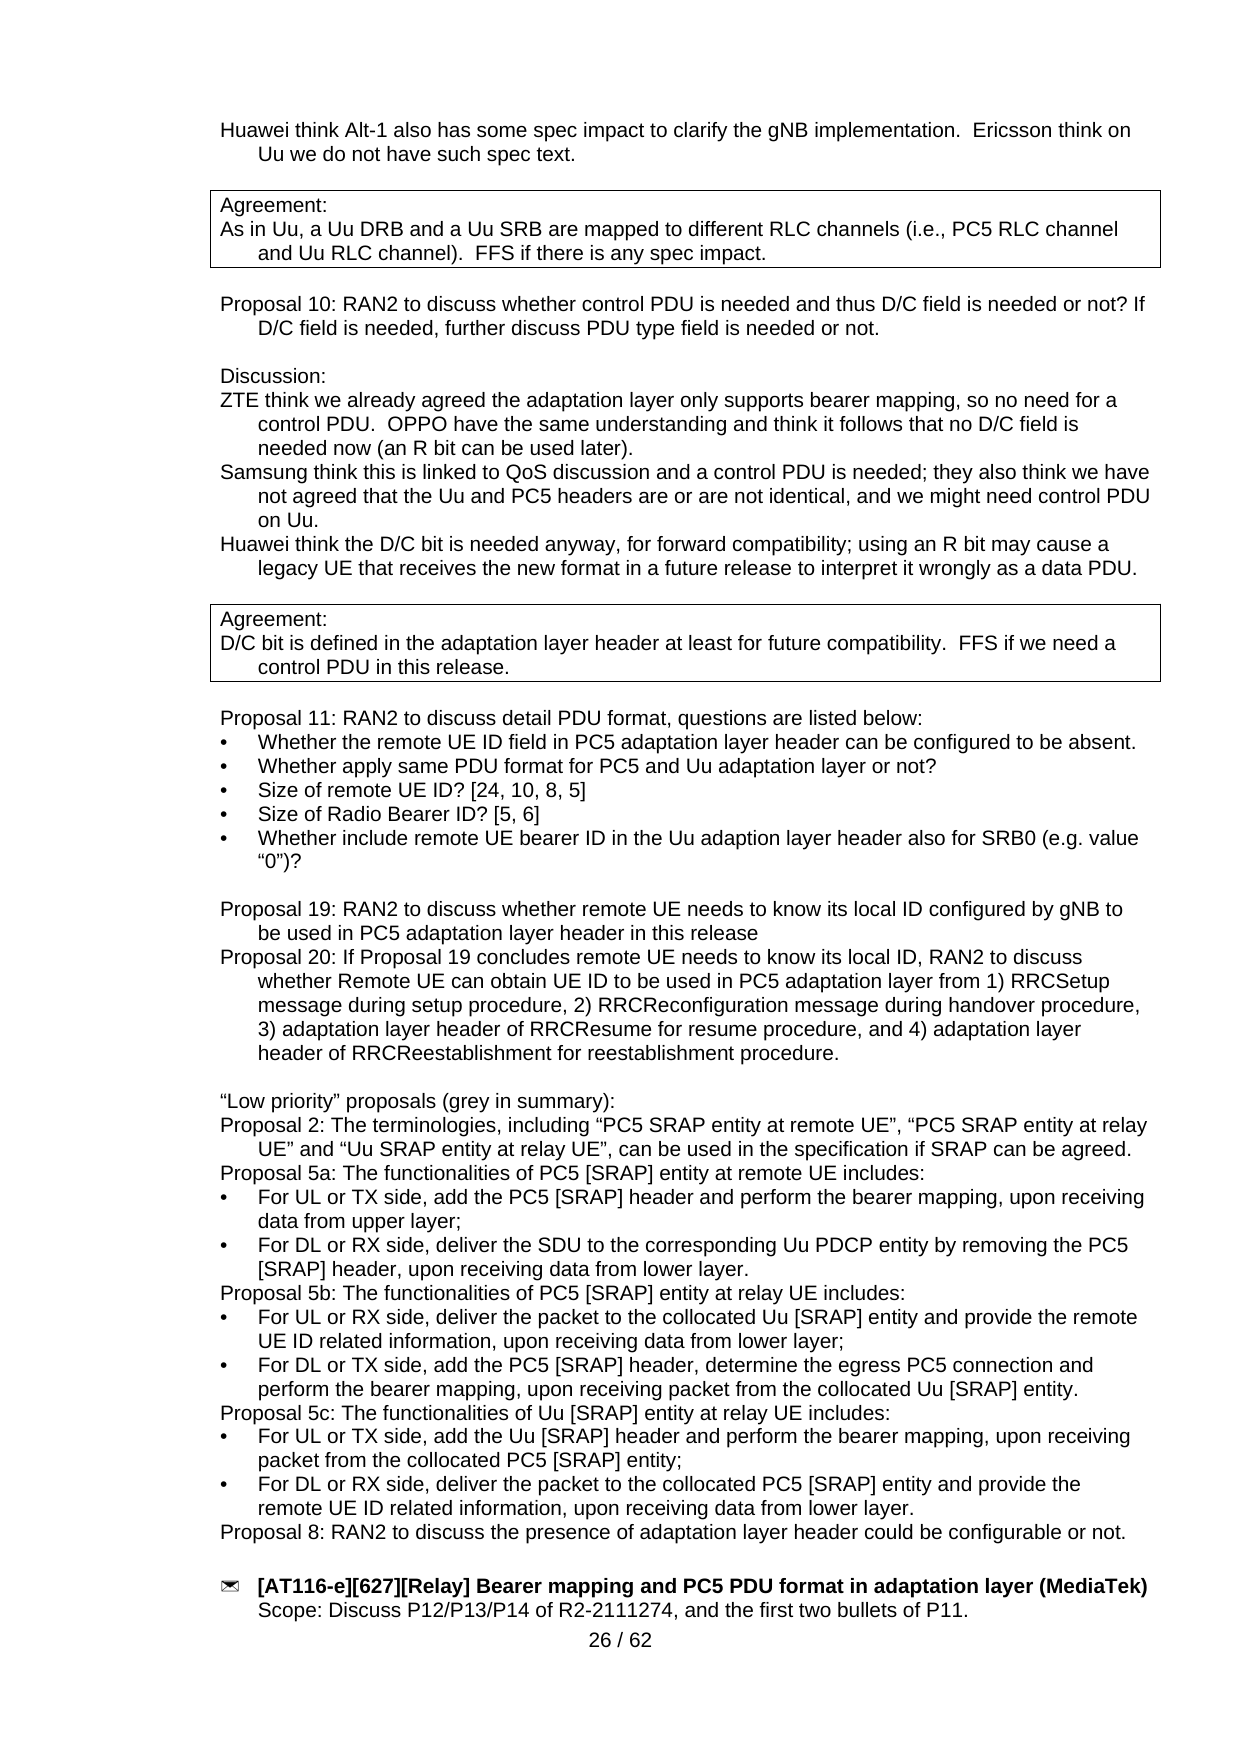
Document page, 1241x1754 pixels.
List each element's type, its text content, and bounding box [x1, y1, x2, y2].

text As in Uu, a Uu DRB and a Uu SRB are mapped to different RLC channels (i.e., PC5 RLC channel and Uu RLC channel). FFS if there is any spec impact. [211, 214, 1160, 267]
text • For UL or TX side, add the PC5 [SRAP] header and perform the bearer mapping, upon receiving data from upper layer; [220, 1185, 1152, 1233]
text Proposal 5b: The functionalities of PC5 [SRAP] entity at relay UE includes: [220, 1281, 1152, 1304]
text • Whether include remote UE bearer ID in the Uu adaption layer header also for SRB0 (e.g. value “0”)? [220, 825, 1152, 873]
text D/C bit is defined in the adaptation layer header at least for future compatibility. FFS if we need a control PDU in this release. [211, 627, 1160, 681]
text [AT116-e][627][Relay] Bearer mapping and PC5 PDU format in adaptation layer (MediaTek) [220, 1574, 1152, 1598]
text Proposal 19: RAN2 to discuss whether remote UE needs to know its local ID configured by gNB to be used in PC5 adaptation layer header in this release [220, 897, 1152, 945]
text Discussion: [220, 364, 1152, 388]
text Huawei think the D/C bit is needed anyway, for forward compatibility; using an R bit may cause a legacy UE that receives the new format in a future release to interpret it wrongly as a data PDU. [220, 532, 1152, 579]
text Agreement: [211, 191, 1160, 214]
text ZTE think we already agreed the adaptation layer only supports bearer mapping, so no need for a control PDU. OPPO have the same understanding and think it follows that no D/C field is needed now (an R bit can be used later). [220, 388, 1152, 460]
text • For UL or RX side, deliver the packet to the collocated Uu [SRAP] entity and provide the remote UE ID related information, upon receiving data from lower layer; [220, 1304, 1152, 1352]
text Proposal 20: If Proposal 19 concludes remote UE needs to know its local ID, RAN2 to discuss whether Remote UE can obtain UE ID to be used in PC5 adaptation layer from 1) RRCSetup message during setup procedure, 2) RRCReconfiguration message during handover procedure, 3) adaptation layer header of RRCResume for resume procedure, and 4) adaptation layer header of RRCReestablishment for reestablishment procedure. [220, 945, 1152, 1065]
text Huawei think Alt-1 also has some spec impact to clarify the gNB implementation. Ericsson think on Uu we do not have such spec text. [220, 118, 1152, 166]
text Samsung think this is linked to QoS discussion and a control PDU is needed; they also think we have not agreed that the Uu and PC5 headers are or are not identical, and we might need control PDU on Uu. [220, 460, 1152, 532]
text • For UL or TX side, add the Uu [SRAP] header and perform the bearer mapping, upon receiving packet from the collocated PC5 [SRAP] entity; [220, 1424, 1152, 1472]
text Proposal 8: RAN2 to discuss the presence of adaptation layer header could be configurable or not. [220, 1520, 1152, 1544]
text Proposal 10: RAN2 to discuss whether control PDU is needed and thus D/C field is needed or not? If D/C field is needed, further discuss PDU type field is needed or not. [220, 292, 1152, 340]
text • Size of Radio Bearer ID? [5, 6] [220, 801, 1152, 825]
text Proposal 5c: The functionalities of Uu [SRAP] entity at relay UE includes: [220, 1400, 1152, 1424]
text Proposal 2: The terminologies, including “PC5 SRAP entity at remote UE”, “PC5 SRAP entity at relay UE” and “Uu SRAP entity at relay UE”, can be used in the specification if SRAP can be agreed. [220, 1113, 1152, 1161]
text • Whether the remote UE ID field in PC5 adaptation layer header can be configured to be absent. [220, 729, 1152, 753]
text Proposal 5a: The functionalities of PC5 [SRAP] entity at remote UE includes: [220, 1161, 1152, 1185]
text Agreement: [211, 605, 1160, 627]
text • For DL or RX side, deliver the packet to the collocated PC5 [SRAP] entity and provide the remote UE ID related information, upon receiving data from lower layer. [220, 1472, 1152, 1520]
text • Whether apply same PDU format for PC5 and Uu adaptation layer or not? [220, 753, 1152, 777]
text • Size of remote UE ID? [24, 10, 8, 5] [220, 777, 1152, 801]
text • For DL or TX side, add the PC5 [SRAP] header, determine the egress PC5 connection and perform the bearer mapping, upon receiving packet from the collocated Uu [SRAP] entity. [220, 1352, 1152, 1400]
text “Low priority” proposals (grey in summary): [220, 1089, 1152, 1113]
text • For DL or RX side, deliver the SDU to the corresponding Uu PDCP entity by removing the PC5 [SRAP] header, upon receiving data from lower layer. [220, 1233, 1152, 1281]
text Scope: Discuss P12/P13/P14 of R2-2111274, and the first two bullets of P11. [220, 1598, 1152, 1622]
text Proposal 11: RAN2 to discuss detail PDU format, questions are listed below: [220, 706, 1152, 729]
